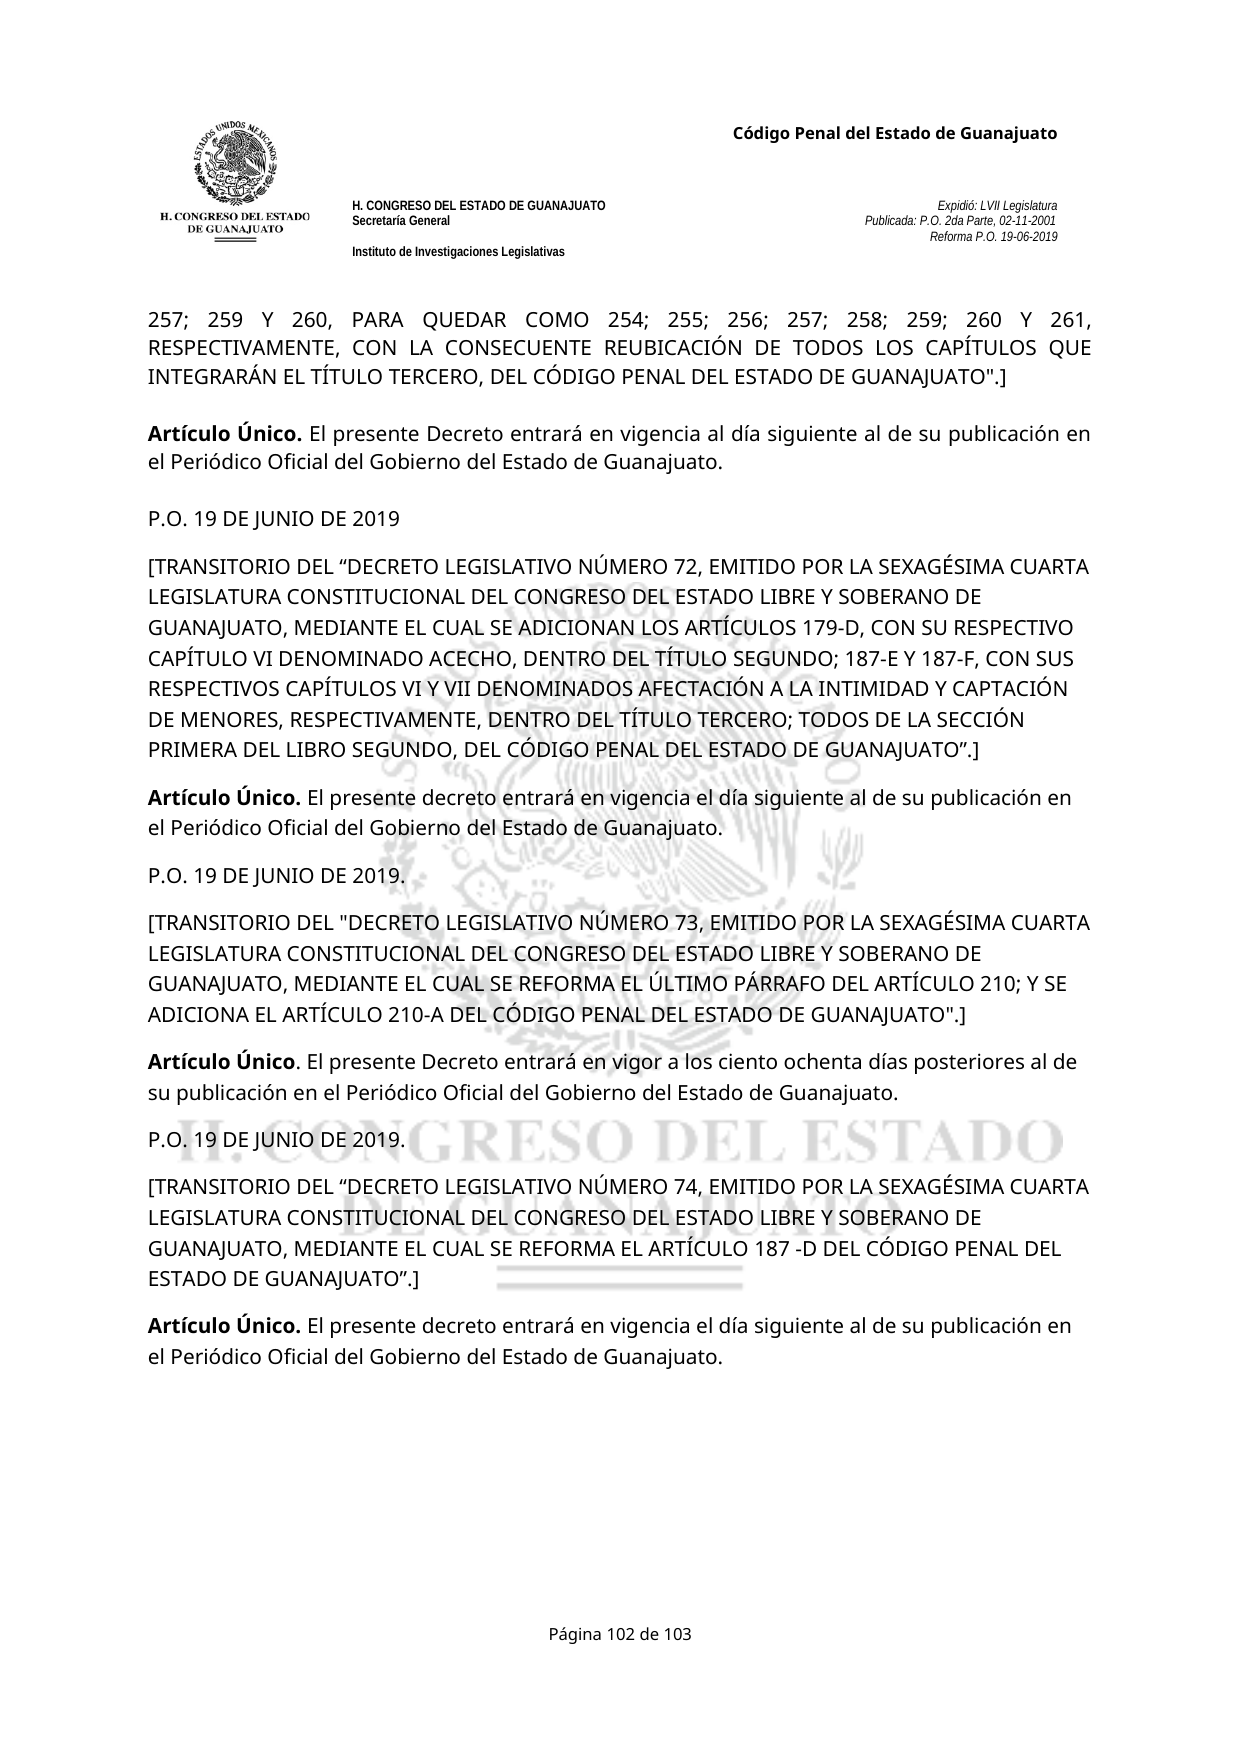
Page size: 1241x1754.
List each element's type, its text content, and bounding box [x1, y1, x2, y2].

text [TRANSITORIO DEL “DECRETO LEGISLATIVO NÚMERO 74, EMITIDO POR LA SEXAGÉSIMA CUARTA LEGISLATURA CONSTITUCIONAL DEL CONGRESO DEL ESTADO LIBRE Y SOBERANO DE GUANAJUATO, MEDIANTE EL CUAL SE REFORMA EL ARTÍCULO 187 -D DEL CÓDIGO PENAL DEL ESTADO DE GUANAJUATO”.] [148, 1172, 1092, 1293]
text [TRANSITORIO DEL "DECRETO LEGISLATIVO NÚMERO 73, EMITIDO POR LA SEXAGÉSIMA CUARTA LEGISLATURA CONSTITUCIONAL DEL CONGRESO DEL ESTADO LIBRE Y SOBERANO DE GUANAJUATO, MEDIANTE EL CUAL SE REFORMA EL ÚLTIMO PÁRRAFO DEL ARTÍCULO 210; Y SE ADICIONA EL ARTÍCULO 210-A DEL CÓDIGO PENAL DEL ESTADO DE GUANAJUATO".] [148, 908, 1092, 1028]
picture [160, 121, 310, 248]
text P.O. 19 DE JUNIO DE 2019. [148, 861, 1092, 889]
text Artículo Único. El presente Decreto entrará en vigor a los ciento ochenta días posteriores al de su publicación en el Periódico Oficial del Gobierno del Estado de Guanajuato. [148, 1047, 1092, 1106]
text Artículo Único. El presente Decreto entrará en vigencia al día siguiente al de su publicación en el Periódico Oficial del Gobierno del Estado de Guanajuato. [148, 419, 1092, 476]
text P.O. 19 DE JUNIO DE 2019. [148, 1125, 1092, 1153]
text Artículo Único. El presente decreto entrará en vigencia el día siguiente al de su publicación en el Periódico Oficial del Gobierno del Estado de Guanajuato. [148, 783, 1092, 842]
text [TRANSITORIO DEL “DECRETO LEGISLATIVO NÚMERO 72, EMITIDO POR LA SEXAGÉSIMA CUARTA LEGISLATURA CONSTITUCIONAL DEL CONGRESO DEL ESTADO LIBRE Y SOBERANO DE GUANAJUATO, MEDIANTE EL CUAL SE ADICIONAN LOS ARTÍCULOS 179-D, CON SU RESPECTIVO CAPÍTULO VI DENOMINADO ACECHO, DENTRO DEL TÍTULO SEGUNDO; 187-E Y 187-F, CON SUS RESPECTIVOS CAPÍTULOS VI Y VII DENOMINADOS AFECTACIÓN A LA INTIMIDAD Y CAPTACIÓN DE MENORES, RESPECTIVAMENTE, DENTRO DEL TÍTULO TERCERO; TODOS DE LA SECCIÓN PRIMERA DEL LIBRO SEGUNDO, DEL CÓDIGO PENAL DEL ESTADO DE GUANAJUATO”.] [148, 552, 1092, 764]
text Artículo Único. El presente decreto entrará en vigencia el día siguiente al de su publicación en el Periódico Oficial del Gobierno del Estado de Guanajuato. [148, 1312, 1092, 1371]
text P.O. 19 DE JUNIO DE 2019 [148, 504, 1092, 533]
